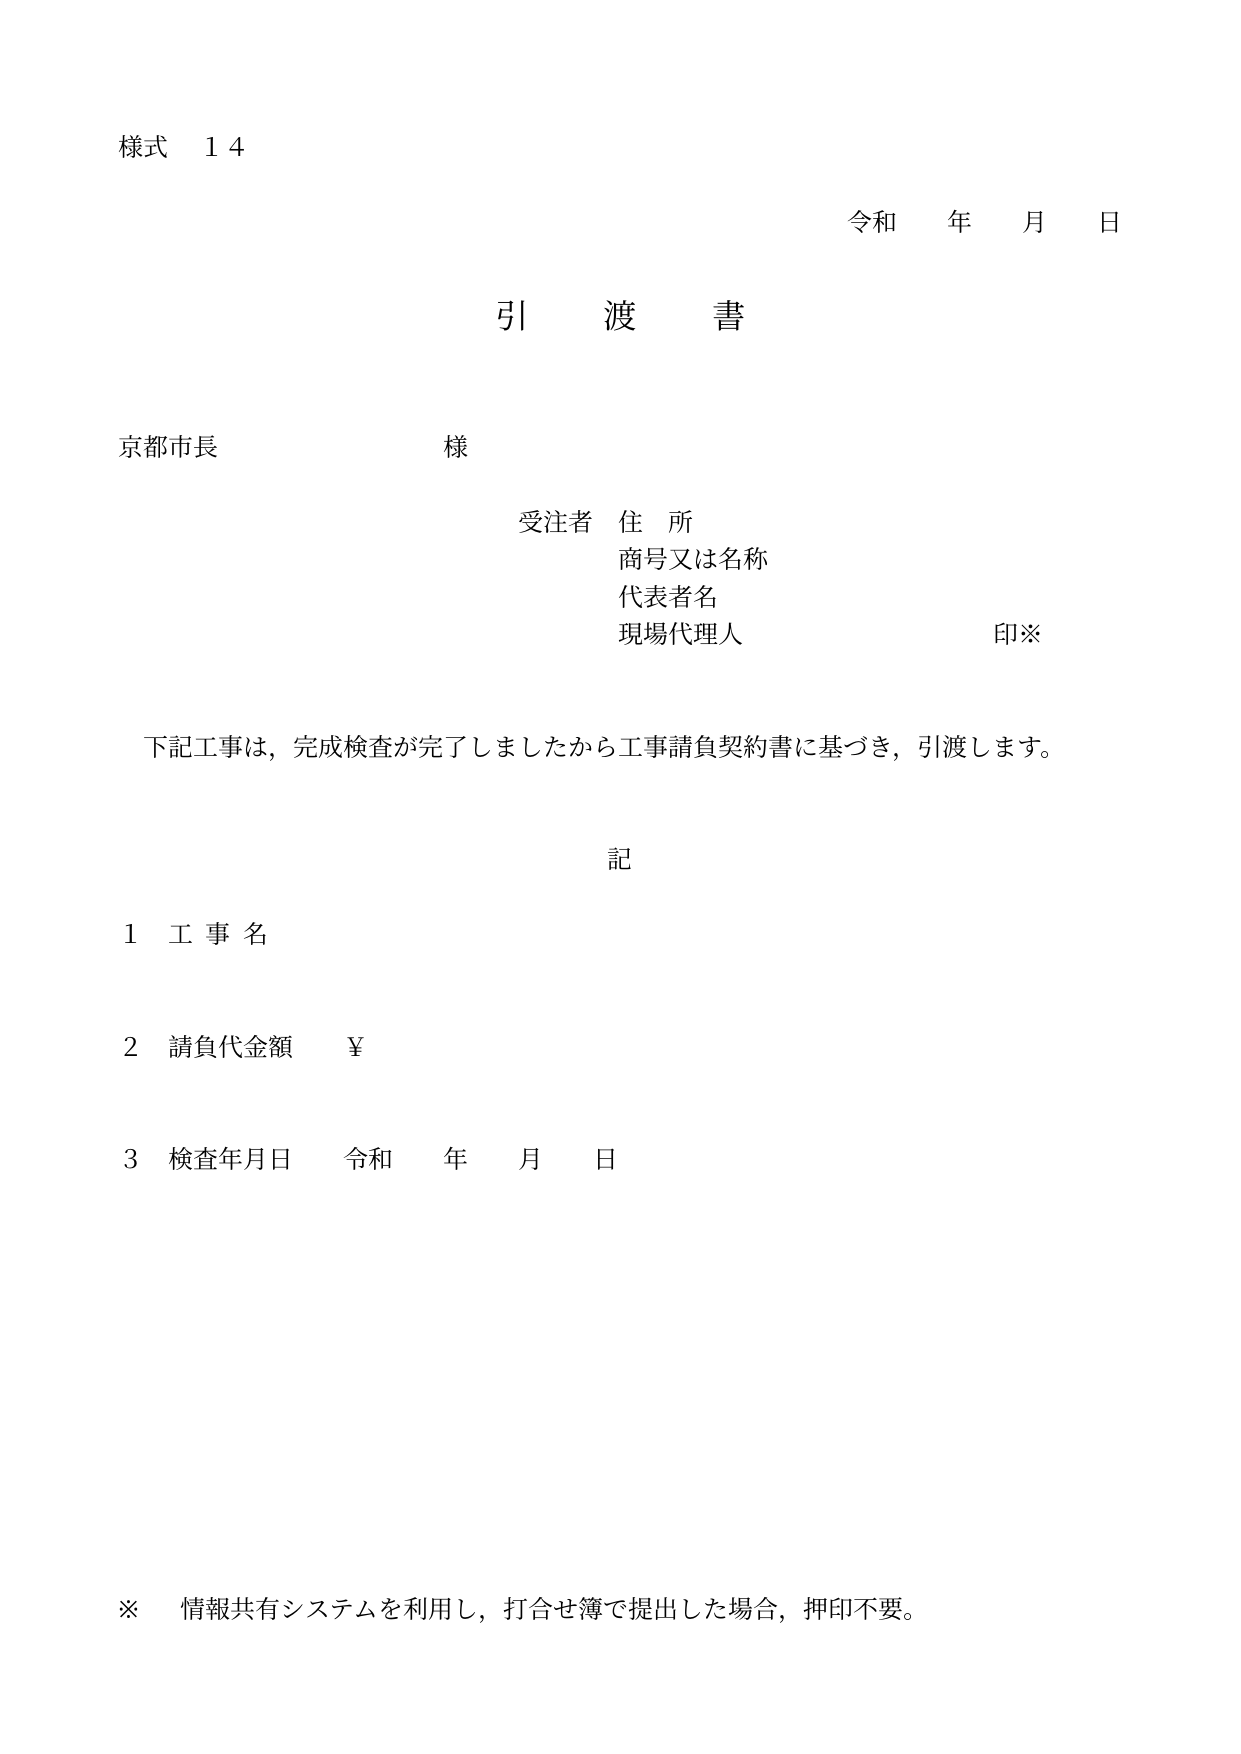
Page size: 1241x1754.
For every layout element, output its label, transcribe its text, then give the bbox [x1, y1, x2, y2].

text 商号又は名称 [118, 539, 1122, 577]
text 現場代理人 印※ [118, 614, 1122, 652]
text 記 [118, 802, 1122, 877]
text ３ 検査年月日 令和 年 月 日 [118, 1139, 1122, 1177]
text １ 工事名 [118, 914, 1122, 952]
text 下記工事は，完成検査が完了しましたから工事請負契約書に基づき，引渡します。 [118, 727, 1122, 764]
text 令和 年 月 日 [118, 202, 1122, 239]
list 情報共有システムを利用し，打合せ簿で提出した場合，押印不要。 [118, 1589, 1122, 1627]
text 代表者名 [118, 577, 1122, 614]
text 様式 １４ [118, 127, 1122, 202]
text 京都市長 様 [118, 427, 1122, 464]
text 受注者 住 所 [118, 502, 1122, 539]
text 引渡書 [118, 277, 1122, 352]
text ２ 請負代金額 ￥ [118, 989, 1122, 1064]
